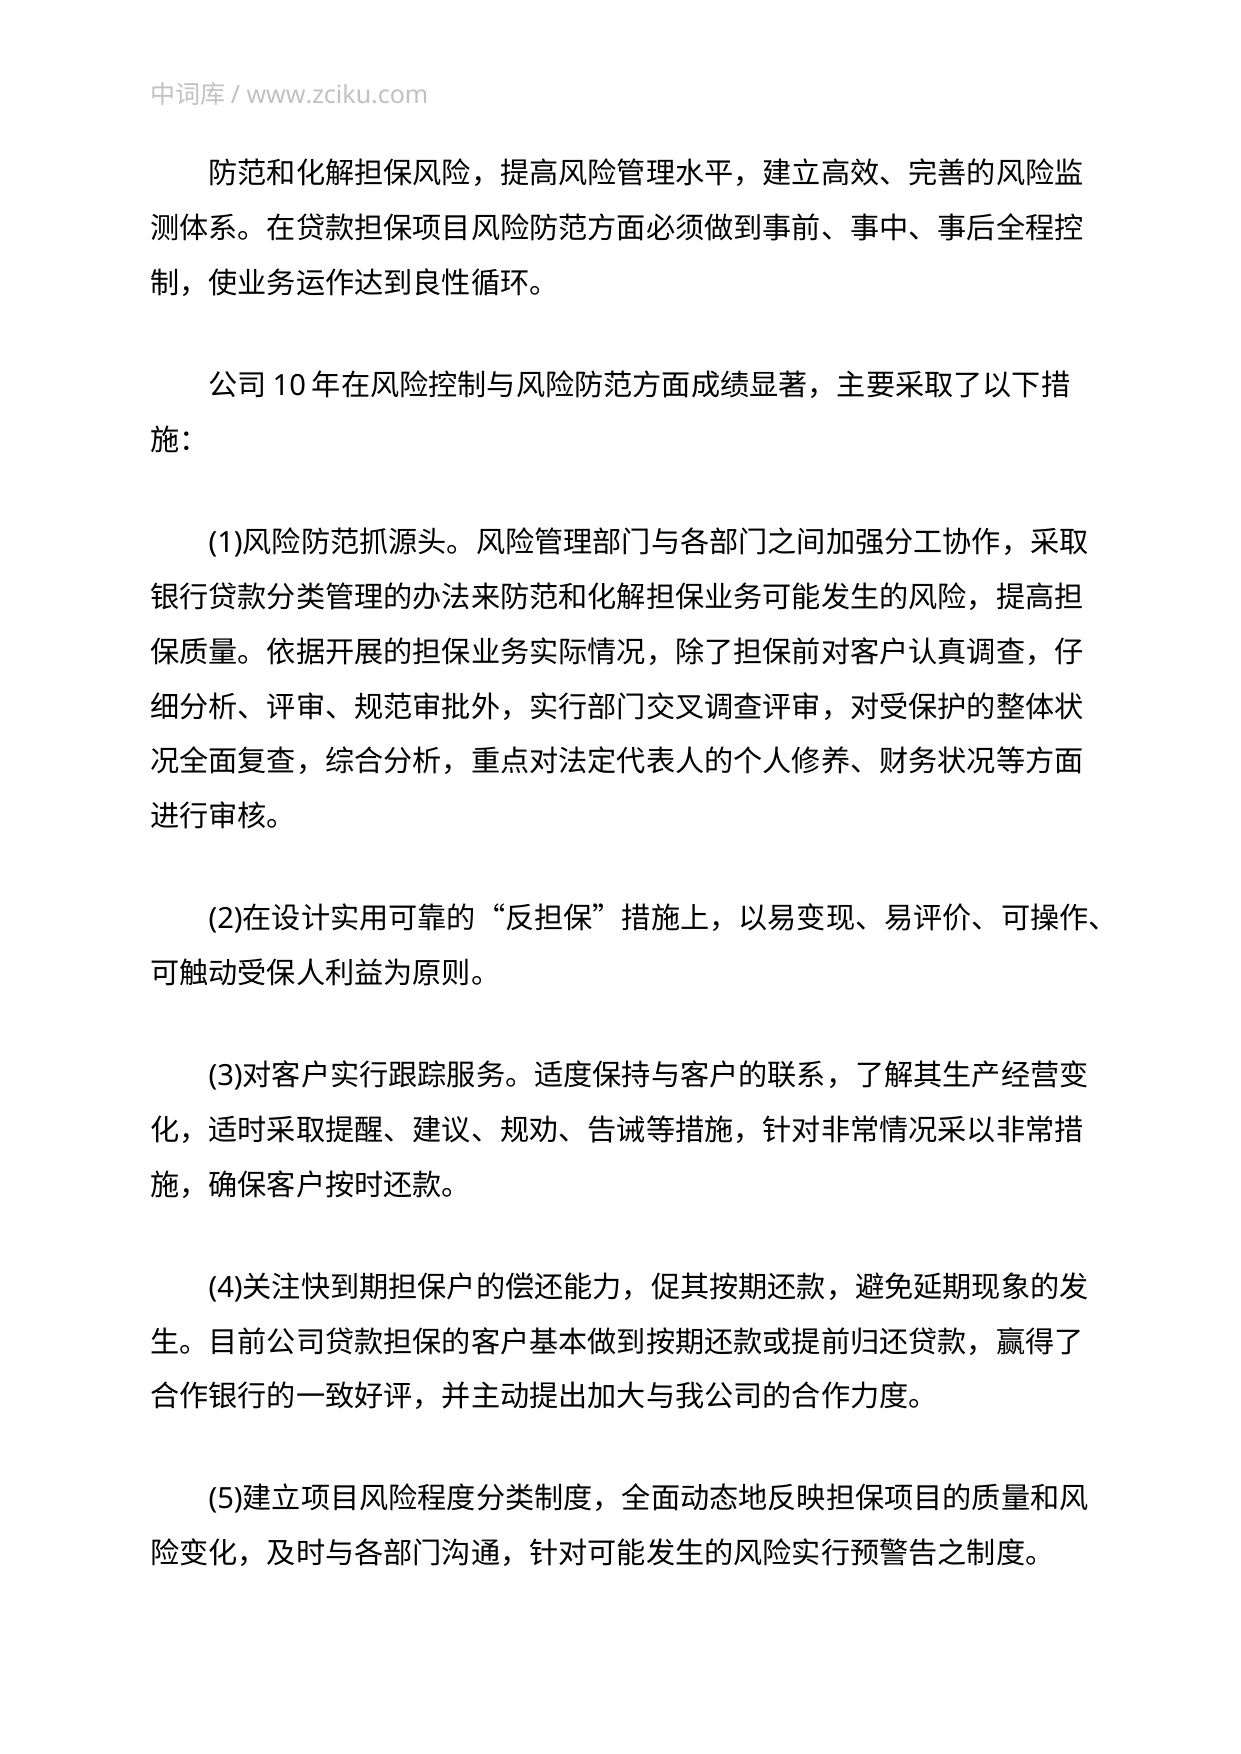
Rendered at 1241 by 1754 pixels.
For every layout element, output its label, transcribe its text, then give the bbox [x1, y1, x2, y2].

text (4)关注快到期担保户的偿还能力，促其按期还款，避免延期现象的发生。目前公司贷款担保的客户基本做到按期还款或提前归还贷款，赢得了合作银行的一致好评，并主动提出加大与我公司的合作力度。 [150, 1263, 1090, 1415]
text (2)在设计实用可靠的“反担保”措施上，以易变现、易评价、可操作、可触动受保人利益为原则。 [150, 895, 1090, 992]
text (5)建立项目风险程度分类制度，全面动态地反映担保项目的质量和风险变化，及时与各部门沟通，针对可能发生的风险实行预警告之制度。 [150, 1475, 1090, 1572]
text 防范和化解担保风险，提高风险管理水平，建立高效、完善的风险监测体系。在贷款担保项目风险防范方面必须做到事前、事中、事后全程控制，使业务运作达到良性循环。 [150, 150, 1090, 302]
text (1)风险防范抓源头。风险管理部门与各部门之间加强分工协作，采取银行贷款分类管理的办法来防范和化解担保业务可能发生的风险，提高担保质量。依据开展的担保业务实际情况，除了担保前对客户认真调查，仔细分析、评审、规范审批外，实行部门交叉调查评审，对受保护的整体状况全面复查，综合分析，重点对法定代表人的个人修养、财务状况等方面进行审核。 [150, 518, 1090, 835]
text 公司10年在风险控制与风险防范方面成绩显著，主要采取了以下措施： [150, 362, 1090, 459]
text (3)对客户实行跟踪服务。适度保持与客户的联系，了解其生产经营变化，适时采取提醒、建议、规劝、告诫等措施，针对非常情况采以非常措施，确保客户按时还款。 [150, 1051, 1090, 1204]
